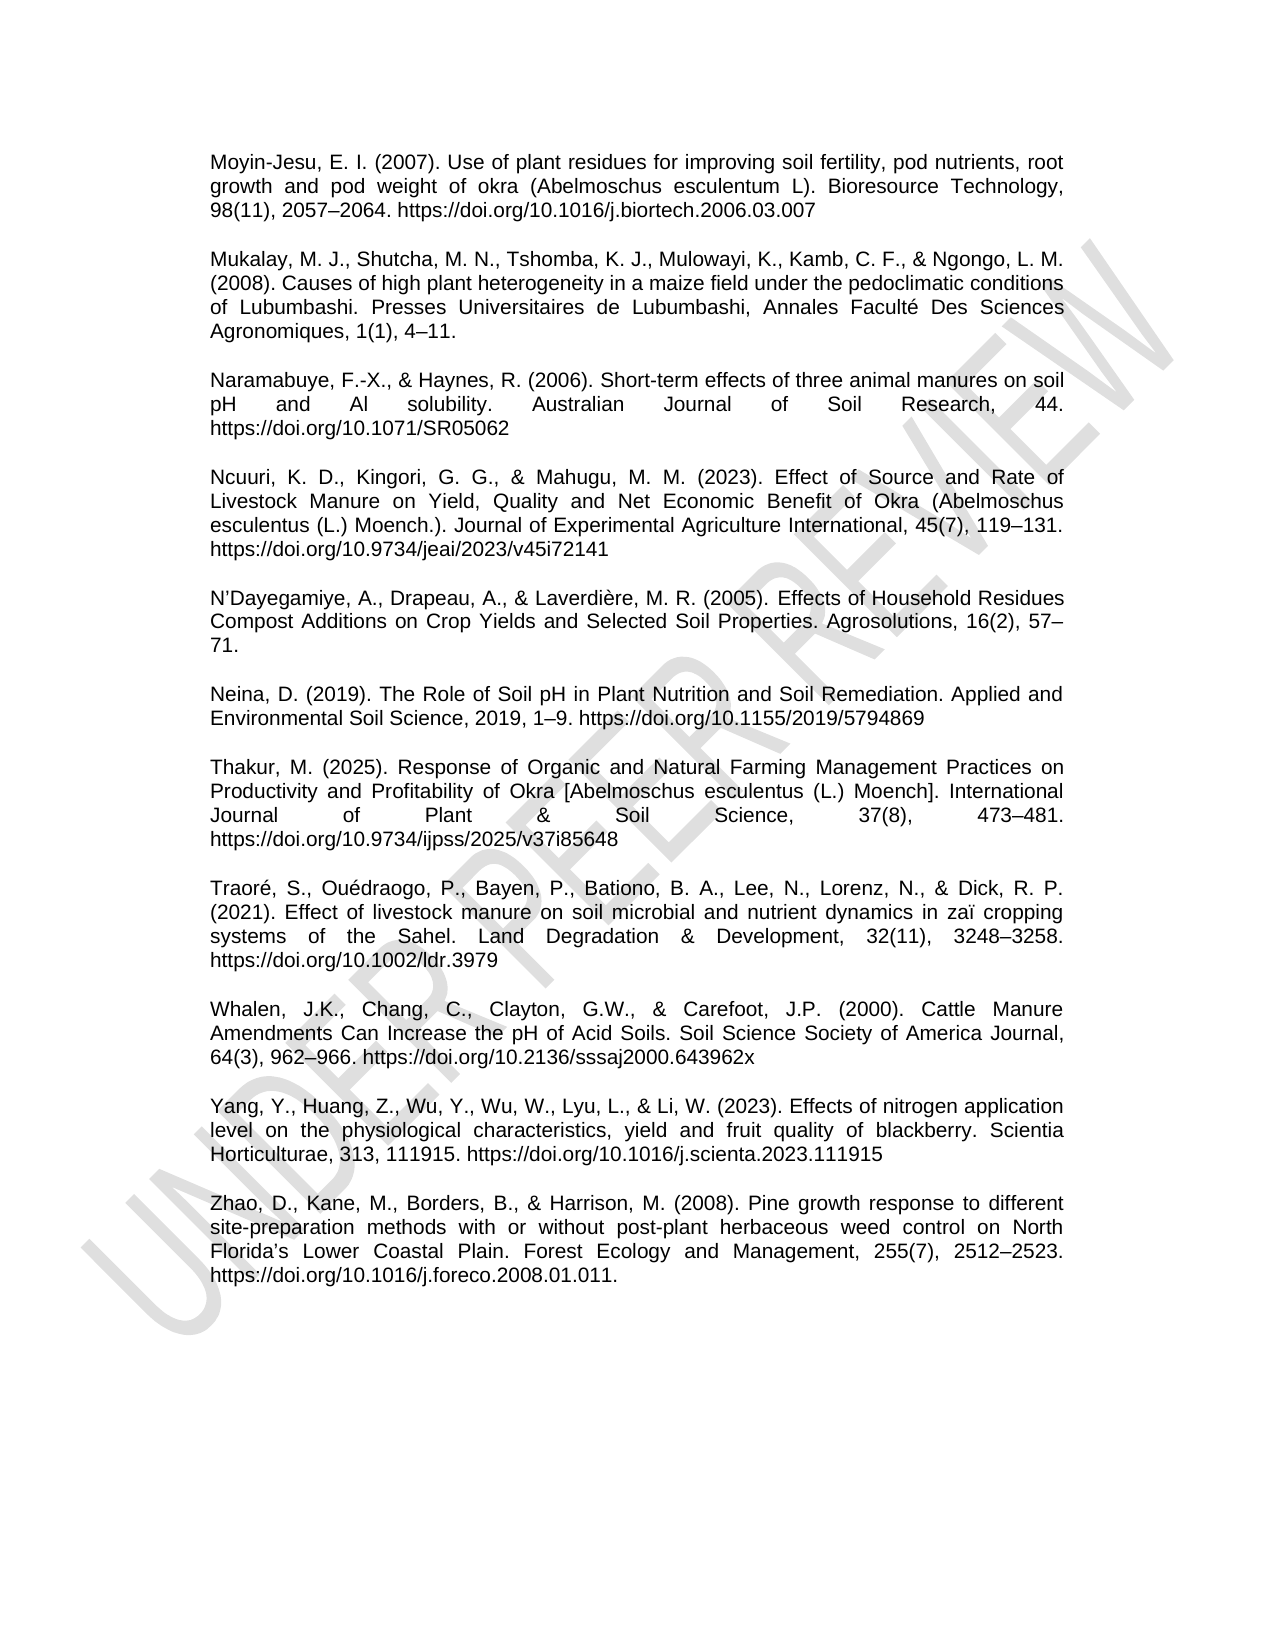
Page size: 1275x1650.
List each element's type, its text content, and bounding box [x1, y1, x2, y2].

text Naramabuye, F.-X., & Haynes, R. (2006). Short-term effects of three animal manures on soil pH and Al solubility. Australian Journal of Soil Research, 44. https://doi.org/10.1071/SR05062 [210, 368, 1065, 439]
text Zhao, D., Kane, M., Borders, B., & Harrison, M. (2008). Pine growth response to different site-preparation methods with or without post-plant herbaceous weed control on North Florida’s Lower Coastal Plain. Forest Ecology and Management, 255(7), 2512–2523. https://doi.org/10.1016/j.foreco.2008.01.011. [210, 1191, 1065, 1286]
text Yang, Y., Huang, Z., Wu, Y., Wu, W., Lyu, L., & Li, W. (2023). Effects of nitrogen application level on the physiological characteristics, yield and fruit quality of blackberry. Scientia Horticulturae, 313, 111915. https://doi.org/10.1016/j.scienta.2023.111915 [210, 1094, 1065, 1166]
text Mukalay, M. J., Shutcha, M. N., Tshomba, K. J., Mulowayi, K., Kamb, C. F., & Ngongo, L. M. (2008). Causes of high plant heterogeneity in a maize field under the pedoclimatic conditions of Lubumbashi. Presses Universitaires de Lubumbashi, Annales Faculté Des Sciences Agronomiques, 1(1), 4–11. [210, 247, 1065, 343]
text N’Dayegamiye, A., Drapeau, A., & Laverdière, M. R. (2005). Effects of Household Residues Compost Additions on Crop Yields and Selected Soil Properties. Agrosolutions, 16(2), 57–71. [210, 585, 1065, 657]
text Moyin-Jesu, E. I. (2007). Use of plant residues for improving soil fertility, pod nutrients, root growth and pod weight of okra (Abelmoschus esculentum L). Bioresource Technology, 98(11), 2057–2064. https://doi.org/10.1016/j.biortech.2006.03.007 [210, 150, 1065, 222]
text Traoré, S., Ouédraogo, P., Bayen, P., Bationo, B. A., Lee, N., Lorenz, N., & Dick, R. P. (2021). Effect of livestock manure on soil microbial and nutrient dynamics in zaï cropping systems of the Sahel. Land Degradation & Development, 32(11), 3248–3258. https://doi.org/10.1002/ldr.3979 [210, 876, 1065, 972]
text Ncuuri, K. D., Kingori, G. G., & Mahugu, M. M. (2023). Effect of Source and Rate of Livestock Manure on Yield, Quality and Net Economic Benefit of Okra (Abelmoschus esculentus (L.) Moench.). Journal of Experimental Agriculture International, 45(7), 119–131. https://doi.org/10.9734/jeai/2023/v45i72141 [210, 464, 1065, 560]
text Whalen, J.K., Chang, C., Clayton, G.W., & Carefoot, J.P. (2000). Cattle Manure Amendments Can Increase the pH of Acid Soils. Soil Science Society of America Journal, 64(3), 962–966. https://doi.org/10.2136/sssaj2000.643962x [210, 997, 1065, 1069]
text Neina, D. (2019). The Role of Soil pH in Plant Nutrition and Soil Remediation. Applied and Environmental Soil Science, 2019, 1–9. https://doi.org/10.1155/2019/5794869 [210, 682, 1065, 730]
text Thakur, M. (2025). Response of Organic and Natural Farming Management Practices on Productivity and Profitability of Okra [Abelmoschus esculentus (L.) Moench]. International Journal of Plant & Soil Science, 37(8), 473–481. https://doi.org/10.9734/ijpss/2025/v37i85648 [210, 755, 1065, 851]
